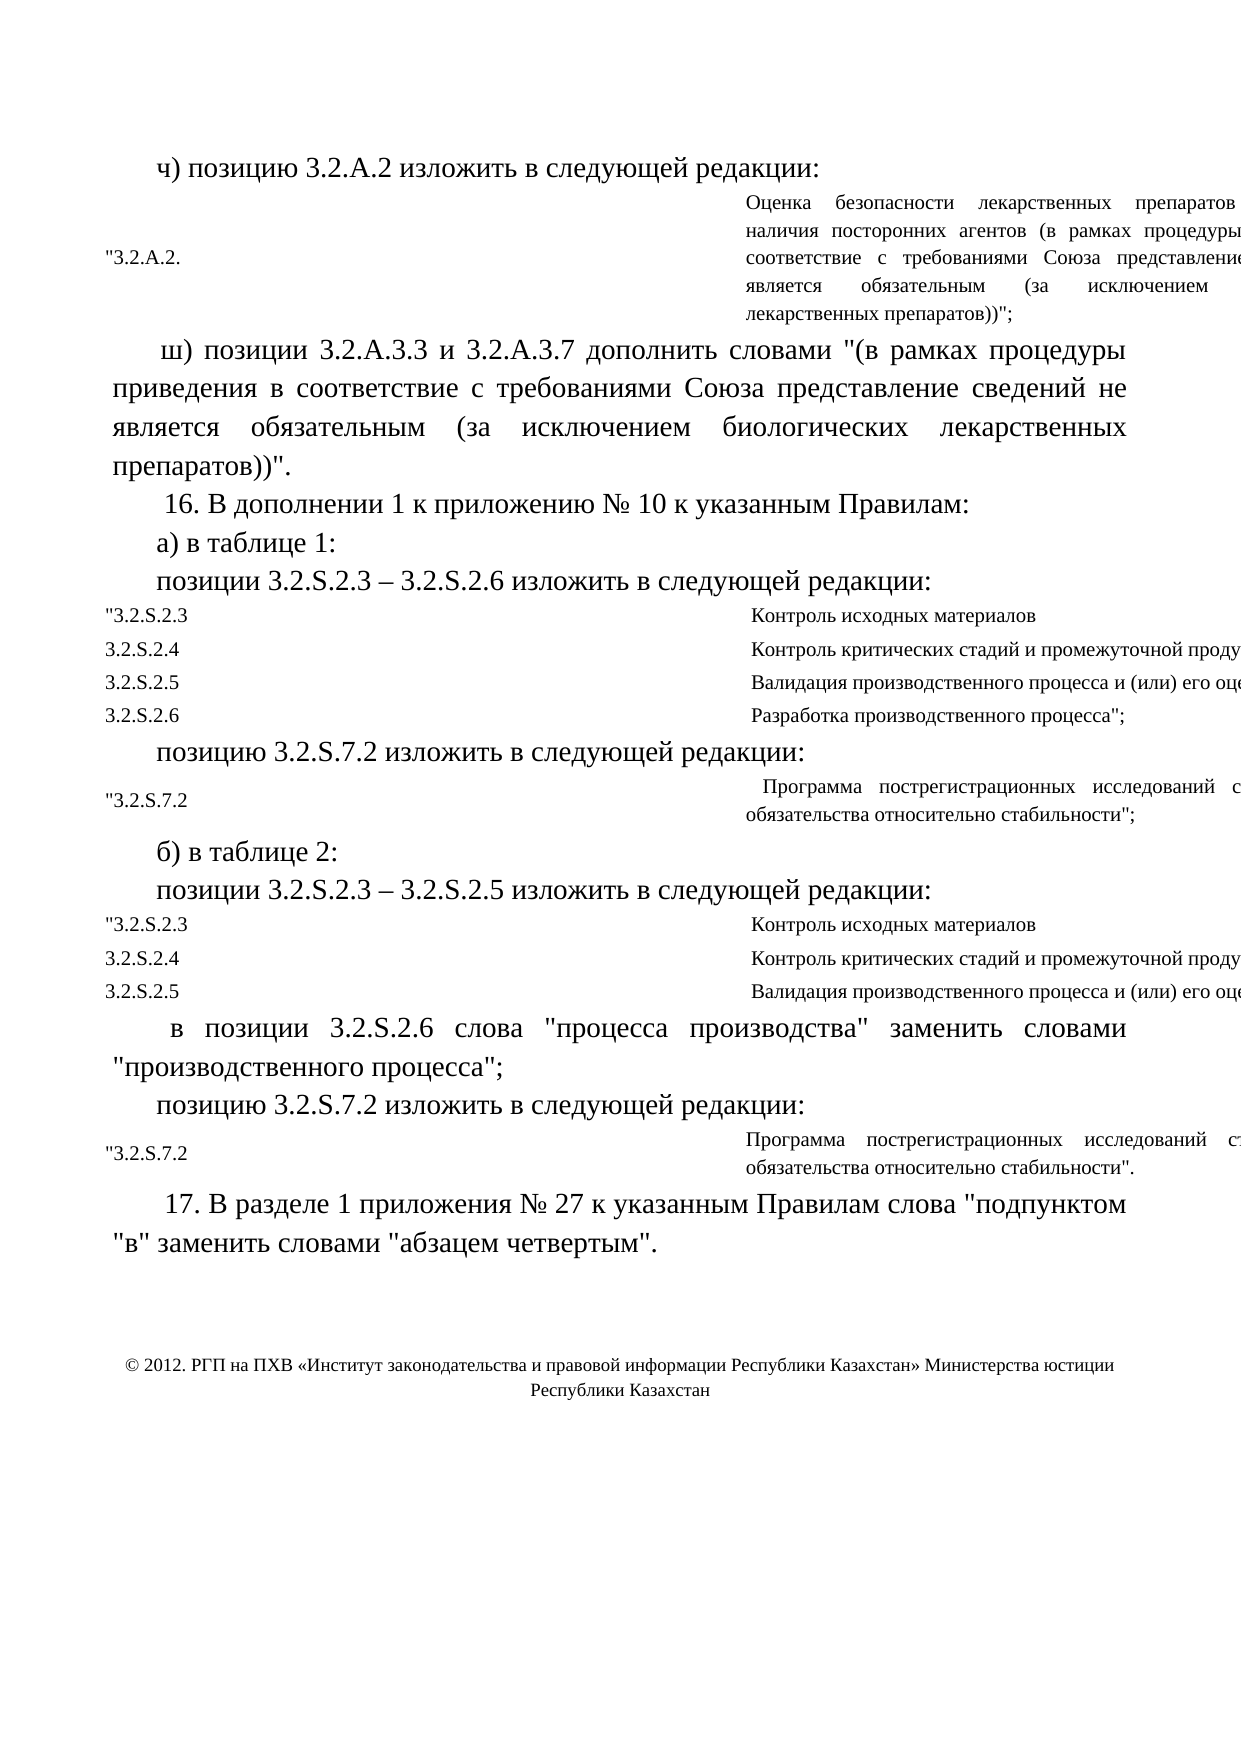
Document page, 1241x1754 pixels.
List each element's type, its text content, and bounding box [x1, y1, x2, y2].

table_header "3.2.S.2.3 [101, 602, 742, 635]
table_cell Валидация производственного процесса и (или) его оценка [742, 668, 1240, 701]
table_header Контроль исходных материалов [742, 602, 1240, 635]
text позицию 3.2.S.7.2 изложить в следующей редакции: [112, 734, 1128, 768]
table_cell 3.2.S.2.5 [101, 977, 742, 1010]
text ч) позицию 3.2.A.2 изложить в следующей редакции: [112, 150, 1128, 183]
table_header Программа пострегистрационных исследований стабильности и обязательства относительно стабильности". [742, 1126, 1240, 1186]
text позицию 3.2.S.7.2 изложить в следующей редакции: [112, 1087, 1128, 1121]
text © 2012. РГП на ПХВ «Институт законодательства и правовой информации Республики Казахстан» Министерства юстиции Республики Казахстан [112, 1354, 1128, 1401]
text б) в таблице 2: [112, 834, 1128, 867]
text позиции 3.2.S.2.3 – 3.2.S.2.5 изложить в следующей редакции: [112, 872, 1128, 906]
table_cell 3.2.S.2.6 [101, 701, 742, 734]
text в позиции 3.2.S.2.6 слова "процесса производства" заменить словами "производственного процесса"; [112, 1010, 1128, 1082]
text 17. В разделе 1 приложения № 27 к указанным Правилам слова "подпунктом "в" заменить словами "абзацем четвертым". [112, 1186, 1128, 1258]
table_header "3.2.S.2.3 [101, 911, 742, 944]
text позиции 3.2.S.2.3 – 3.2.S.2.6 изложить в следующей редакции: [112, 563, 1128, 597]
table_header Контроль исходных материалов [742, 911, 1240, 944]
text ш) позиции 3.2.A.3.3 и 3.2.A.3.7 дополнить словами "(в рамках процедуры приведения в соответствие с требованиями Союза представление сведений не является обязательным (за исключением биологических лекарственных препаратов))". [112, 332, 1128, 481]
table_header Программа пострегистрационных исследований стабильности и обязательства относительно стабильности"; [742, 773, 1240, 834]
table_cell 3.2.S.2.4 [101, 944, 742, 977]
text 16. В дополнении 1 к приложению № 10 к указанным Правилам: [112, 486, 1128, 520]
table_cell Разработка производственного процесса"; [742, 701, 1240, 734]
table_cell Контроль критических стадий и промежуточной продукции [742, 944, 1240, 977]
table_cell 3.2.S.2.4 [101, 635, 742, 668]
table_cell Валидация производственного процесса и (или) его оценка"; [742, 977, 1240, 1010]
table_header Оценка безопасности лекарственных препаратов относительно наличия посторонних агентов (в рамках процедуры приведения в соответствие с требованиями Союза представление сведений не является обязательным (за исключением биологических лекарственных препаратов))"; [742, 189, 1240, 332]
table_header "3.2.A.2. [101, 189, 742, 332]
table_header "3.2.S.7.2 [101, 1126, 742, 1186]
table_header "3.2.S.7.2 [101, 773, 742, 834]
table_cell Контроль критических стадий и промежуточной продукции [742, 635, 1240, 668]
text а) в таблице 1: [112, 525, 1128, 558]
table_cell 3.2.S.2.5 [101, 668, 742, 701]
